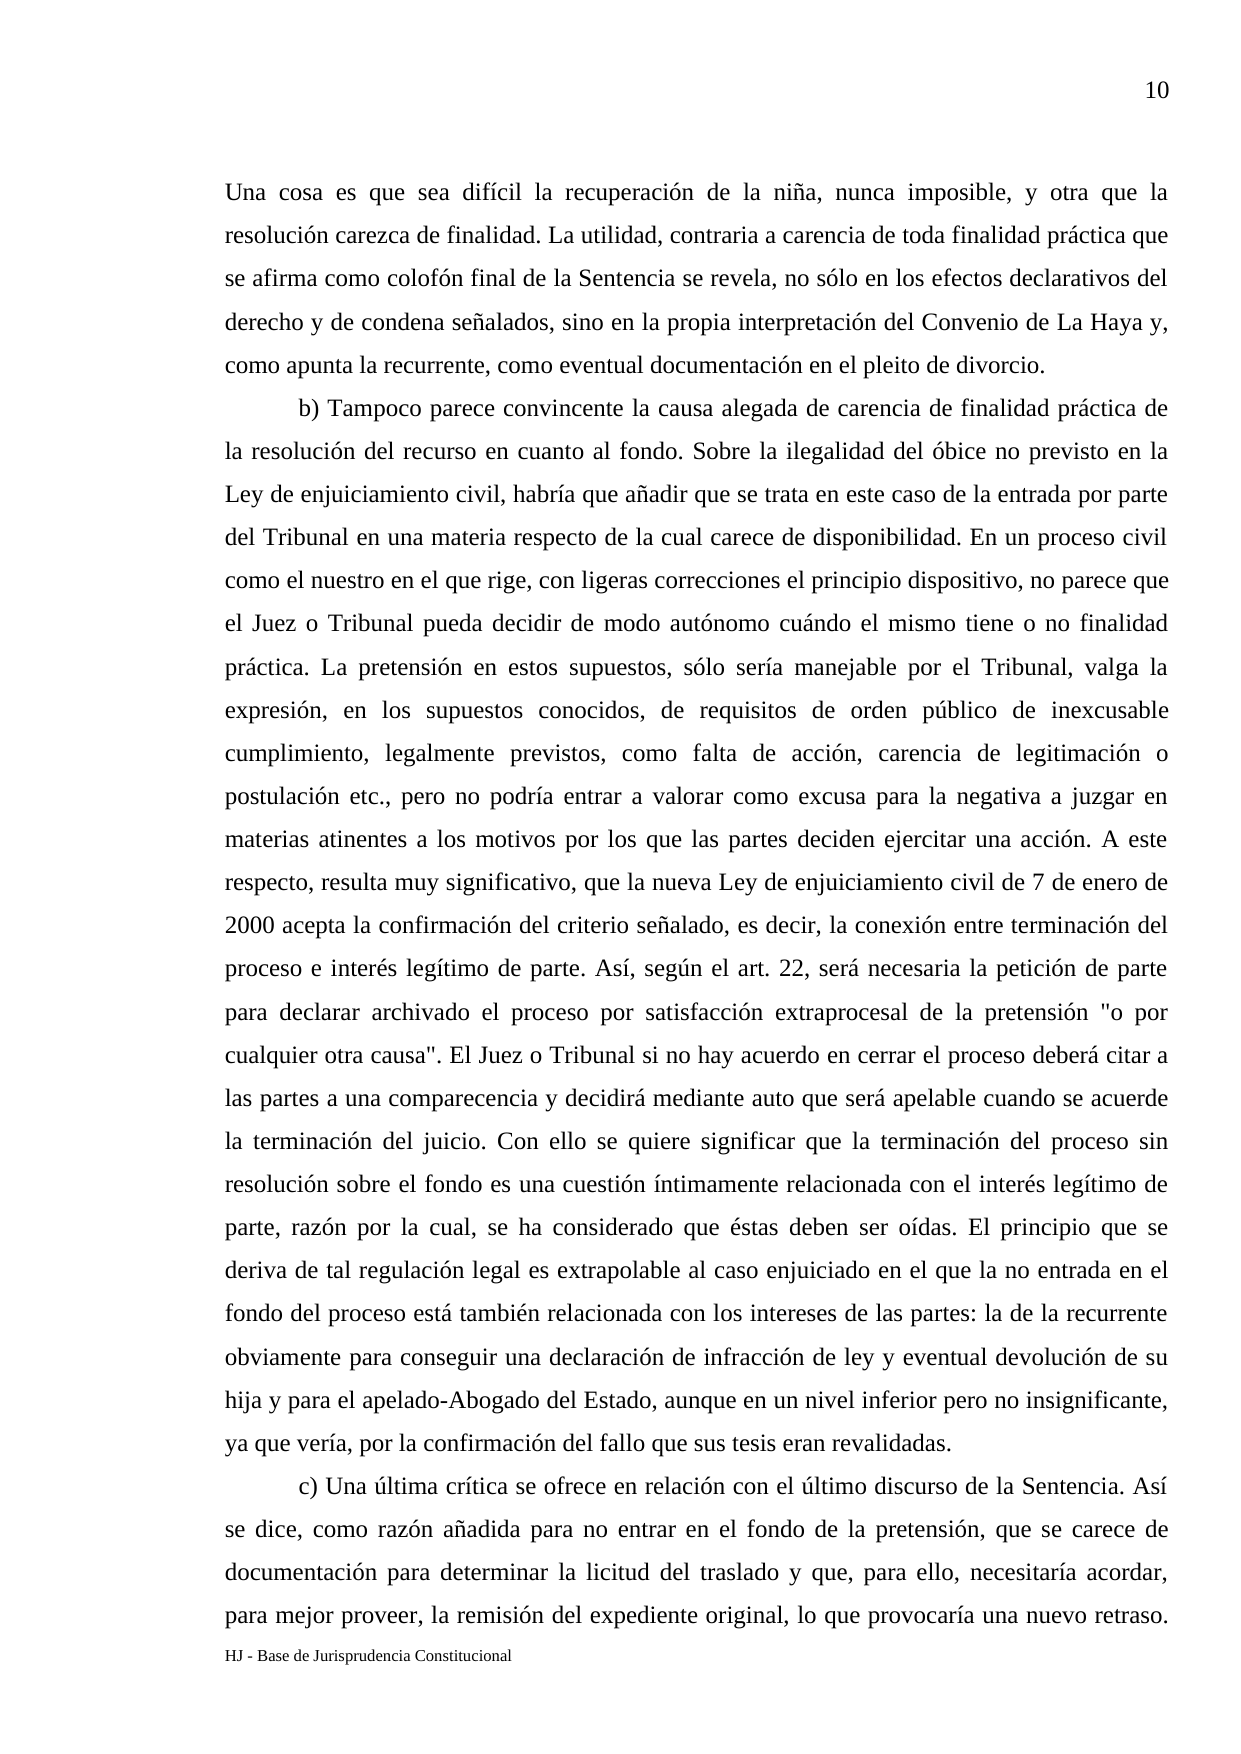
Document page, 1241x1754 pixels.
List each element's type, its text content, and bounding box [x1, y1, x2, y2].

text b) Tampoco parece convincente la causa alegada de carencia de finalidad práctica de la resolución del recurso en cuanto al fondo. Sobre la ilegalidad del óbice no previsto en la Ley de enjuiciamiento civil, habría que añadir que se trata en este caso de la entrada por parte del Tribunal en una materia respecto de la cual carece de disponibilidad. En un proceso civil como el nuestro en el que rige, con ligeras correcciones el principio dispositivo, no parece que el Juez o Tribunal pueda decidir de modo autónomo cuándo el mismo tiene o no finalidad práctica. La pretensión en estos supuestos, sólo sería manejable por el Tribunal, valga la expresión, en los supuestos conocidos, de requisitos de orden público de inexcusable cumplimiento, legalmente previstos, como falta de acción, carencia de legitimación o postulación etc., pero no podría entrar a valorar como excusa para la negativa a juzgar en materias atinentes a los motivos por los que las partes deciden ejercitar una acción. A este respecto, resulta muy significativo, que la nueva Ley de enjuiciamiento civil de 7 de enero de 2000 acepta la confirmación del criterio señalado, es decir, la conexión entre terminación del proceso e interés legítimo de parte. Así, según el art. 22, será necesaria la petición de parte para declarar archivado el proceso por satisfacción extraprocesal de la pretensión "o por cualquier otra causa". El Juez o Tribunal si no hay acuerdo en cerrar el proceso deberá citar a las partes a una comparecencia y decidirá mediante auto que será apelable cuando se acuerde la terminación del juicio. Con ello se quiere significar que la terminación del proceso sin resolución sobre el fondo es una cuestión íntimamente relacionada con el interés legítimo de parte, razón por la cual, se ha considerado que éstas deben ser oídas. El principio que se deriva de tal regulación legal es extrapolable al caso enjuiciado en el que la no entrada en el fondo del proceso está también relacionada con los intereses de las partes: la de la recurrente obviamente para conseguir una declaración de infracción de ley y eventual devolución de su hija y para el apelado-Abogado del Estado, aunque en un nivel inferior pero no insignificante, ya que vería, por la confirmación del fallo que sus tesis eran revalidadas. [224, 393, 1169, 1457]
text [224, 1471, 1169, 1629]
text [224, 177, 1169, 378]
